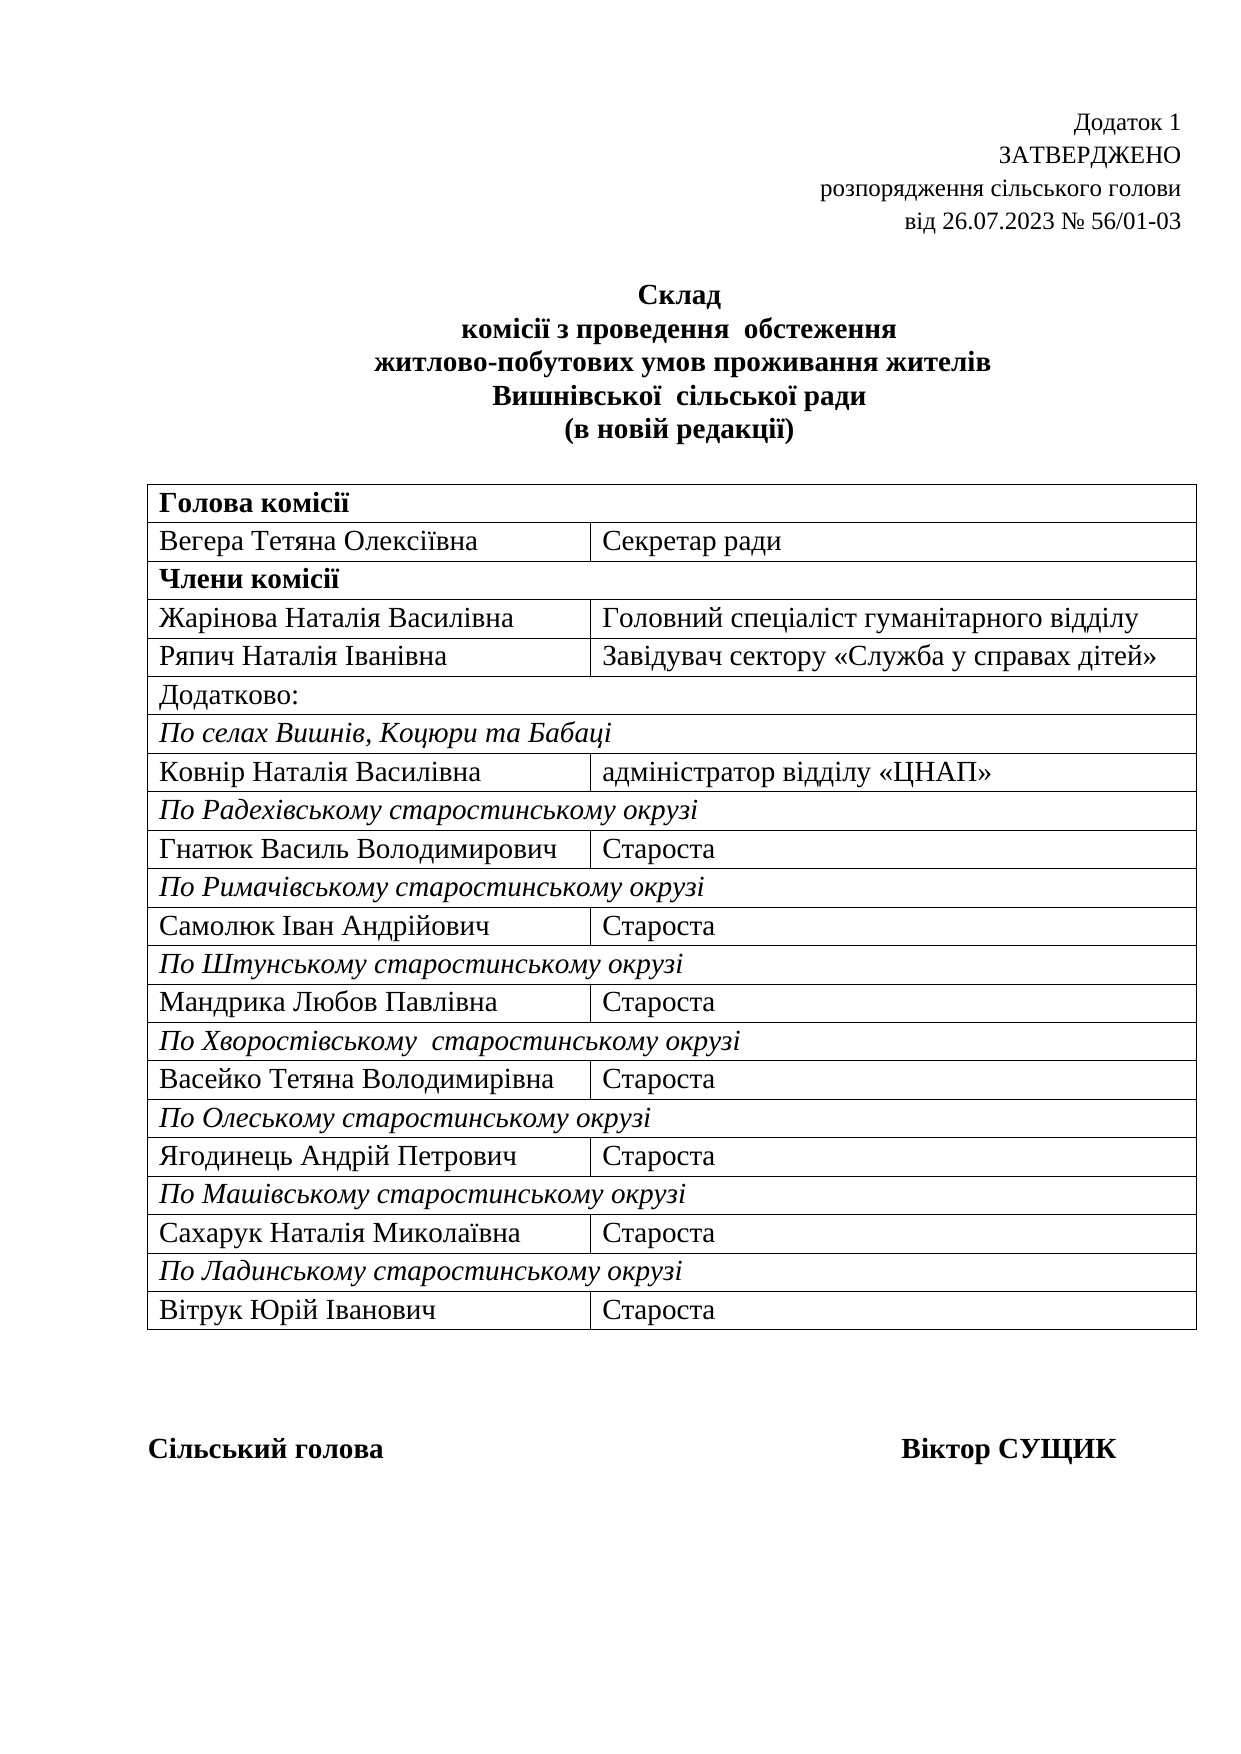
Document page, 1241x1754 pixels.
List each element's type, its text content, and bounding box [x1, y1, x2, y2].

table_cell Староста [591, 1138, 1196, 1176]
table_cell Ковнір Наталія Василівна [148, 754, 590, 791]
text житлово-побутових умов проживання жителів [177, 344, 1181, 378]
table_cell Члени комісії [148, 562, 1196, 599]
table_cell Староста [591, 831, 1196, 868]
table_cell Староста [591, 908, 1196, 945]
table_cell Староста [591, 1215, 1196, 1252]
text Склад [177, 277, 1181, 311]
table_cell Гнатюк Василь Володимирович [148, 831, 590, 868]
table_cell По Машівському старостинському окрузі [148, 1177, 1196, 1214]
text розпорядження сільського голови [177, 173, 1181, 202]
table_cell Васейко Тетяна Володимирівна [148, 1061, 590, 1099]
table_cell По Радехівському старостинському окрузі [148, 792, 1196, 830]
table_header Голова комісії [148, 485, 1196, 522]
table_cell Жарінова Наталія Василівна [148, 600, 590, 637]
table_cell По Ладинському старостинському окрузі [148, 1254, 1196, 1291]
table_cell Староста [591, 985, 1196, 1022]
table_cell Староста [591, 1061, 1196, 1099]
text (в новій редакції) [177, 412, 1181, 445]
table_cell Вітрук Юрій Іванович [148, 1292, 590, 1329]
table_cell Сахарук Наталія Миколаївна [148, 1215, 590, 1252]
table_cell адміністратор відділу «ЦНАП» [591, 754, 1196, 791]
text Сільський голова Віктор СУЩИК [148, 1431, 1181, 1464]
table_cell Додатково: [148, 677, 1196, 714]
text Додаток 1 [177, 107, 1181, 136]
table_cell Вегера Тетяна Олексіївна [148, 523, 590, 561]
table_cell По Штунському старостинському окрузі [148, 946, 1196, 983]
table_cell Ягодинець Андрій Петрович [148, 1138, 590, 1176]
text від 26.07.2023 № 56/01-03 [177, 206, 1181, 235]
text ЗАТВЕРДЖЕНО [177, 140, 1181, 169]
table_cell Ряпич Наталія Іванівна [148, 639, 590, 676]
table_cell По Римачівському старостинському окрузі [148, 869, 1196, 907]
table_cell По Олеському старостинському окрузі [148, 1100, 1196, 1137]
table_cell Самолюк Іван Андрійович [148, 908, 590, 945]
table_cell Мандрика Любов Павлівна [148, 985, 590, 1022]
table_cell Староста [591, 1292, 1196, 1329]
table_cell Завідувач сектору «Служба у справах дітей» [591, 639, 1196, 676]
table_cell Секретар ради [591, 523, 1196, 561]
text комісії з проведення обстеження [177, 311, 1181, 344]
table_cell Головний спеціаліст гуманітарного відділу [591, 600, 1196, 637]
table_cell По Хворостівському старостинському окрузі [148, 1023, 1196, 1060]
text Вишнівської сільської ради [177, 378, 1181, 412]
table_cell По селах Вишнів, Коцюри та Бабаці [148, 715, 1196, 753]
